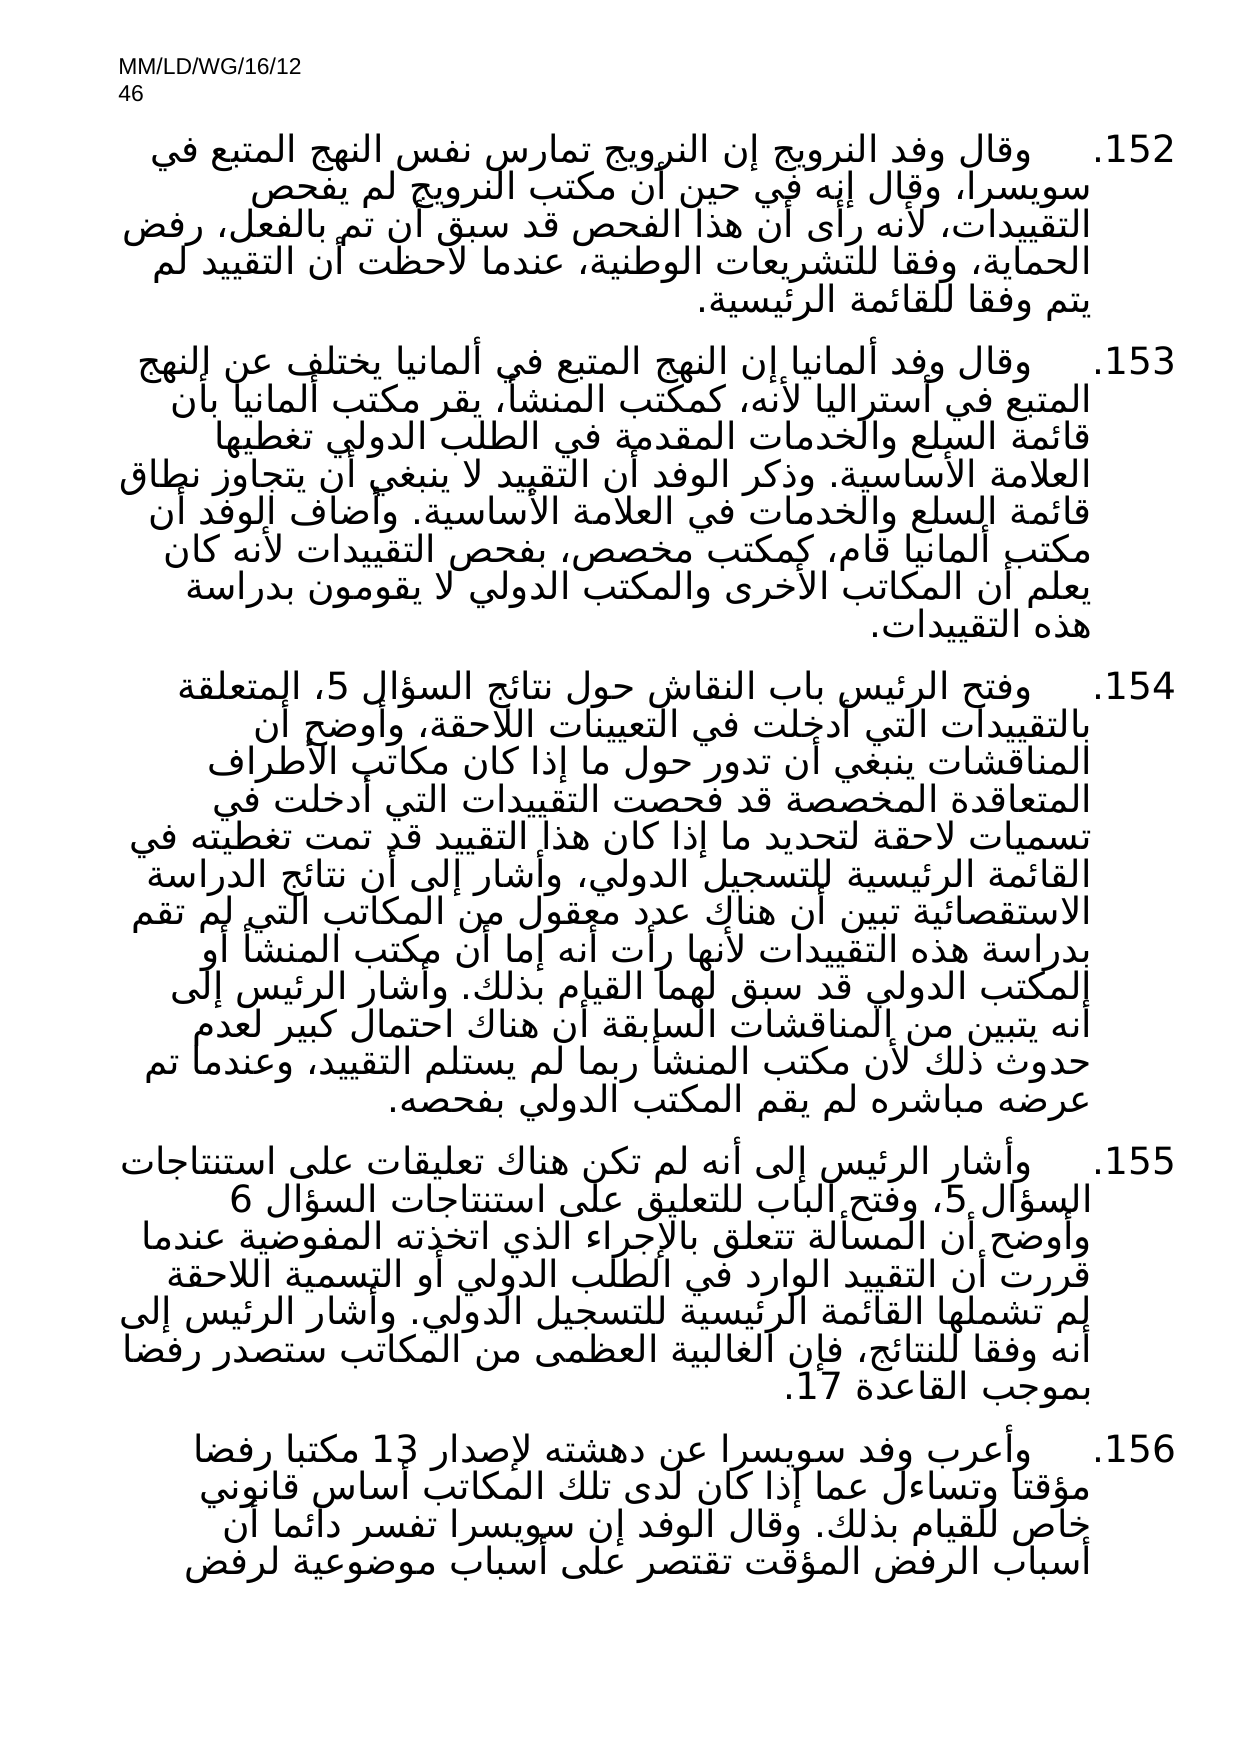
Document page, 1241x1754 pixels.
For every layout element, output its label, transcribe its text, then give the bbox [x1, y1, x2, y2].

list وفتح الرئيس باب النقاش حول نتائج السؤال 5، المتعلقة بالتقييدات التي أدخلت في التعيينات اللاحقة، وأوضح أن المناقشات ينبغي أن تدور حول ما إذا كان مكاتب الأطراف المتعاقدة المخصصة قد فحصت التقييدات التي أدخلت في تسميات لاحقة لتحديد ما إذا كان هذا التقييد قد تمت تغطيته في القائمة الرئيسية للتسجيل الدولي، وأشار إلى أن نتائج الدراسة الاستقصائية تبين أن هناك عدد معقول من المكاتب التي لم تقم بدراسة هذه التقييدات لأنها رأت أنه إما أن مكتب المنشأ أو المكتب الدولي قد سبق لهما القيام بذلك. وأشار الرئيس إلى أنه يتبين من المناقشات السابقة أن هناك احتمال كبير لعدم حدوث ذلك لأن مكتب المنشأ ربما لم يستلم التقييد، وعندما تم عرضه مباشره لم يقم المكتب الدولي بفحصه. [118, 670, 1092, 1120]
list وقال وفد ألمانيا إن النهج المتبع في ألمانيا يختلف عن النهج المتبع في أستراليا لأنه، كمكتب المنشأ، يقر مكتب ألمانيا بأن قائمة السلع والخدمات المقدمة في الطلب الدولي تغطيها العلامة الأساسية. وذكر الوفد أن التقييد لا ينبغي أن يتجاوز نطاق قائمة السلع والخدمات في العلامة الأساسية. وأضاف الوفد أن مكتب ألمانيا قام، كمكتب مخصص، بفحص التقييدات لأنه كان يعلم أن المكاتب الأخرى والمكتب الدولي لا يقومون بدراسة هذه التقييدات. [118, 345, 1092, 645]
list وأشار الرئيس إلى أنه لم تكن هناك تعليقات على استنتاجات السؤال 5، وفتح الباب للتعليق على استنتاجات السؤال 6 وأوضح أن المسألة تتعلق بالإجراء الذي اتخذته المفوضية عندما قررت أن التقييد الوارد في الطلب الدولي أو التسمية اللاحقة لم تشملها القائمة الرئيسية للتسجيل الدولي. وأشار الرئيس إلى أنه وفقا للنتائج، فإن الغالبية العظمى من المكاتب ستصدر رفضا بموجب القاعدة 17. [118, 1145, 1092, 1407]
list وقال وفد النرويج إن النرويج تمارس نفس النهج المتبع في سويسرا، وقال إنه في حين أن مكتب النرويج لم يفحص التقييدات، لأنه رأى أن هذا الفحص قد سبق أن تم بالفعل، رفض الحماية، وفقا للتشريعات الوطنية، عندما لاحظت أن التقييد لم يتم وفقا للقائمة الرئيسية. [118, 132, 1092, 320]
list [118, 1432, 1092, 1582]
